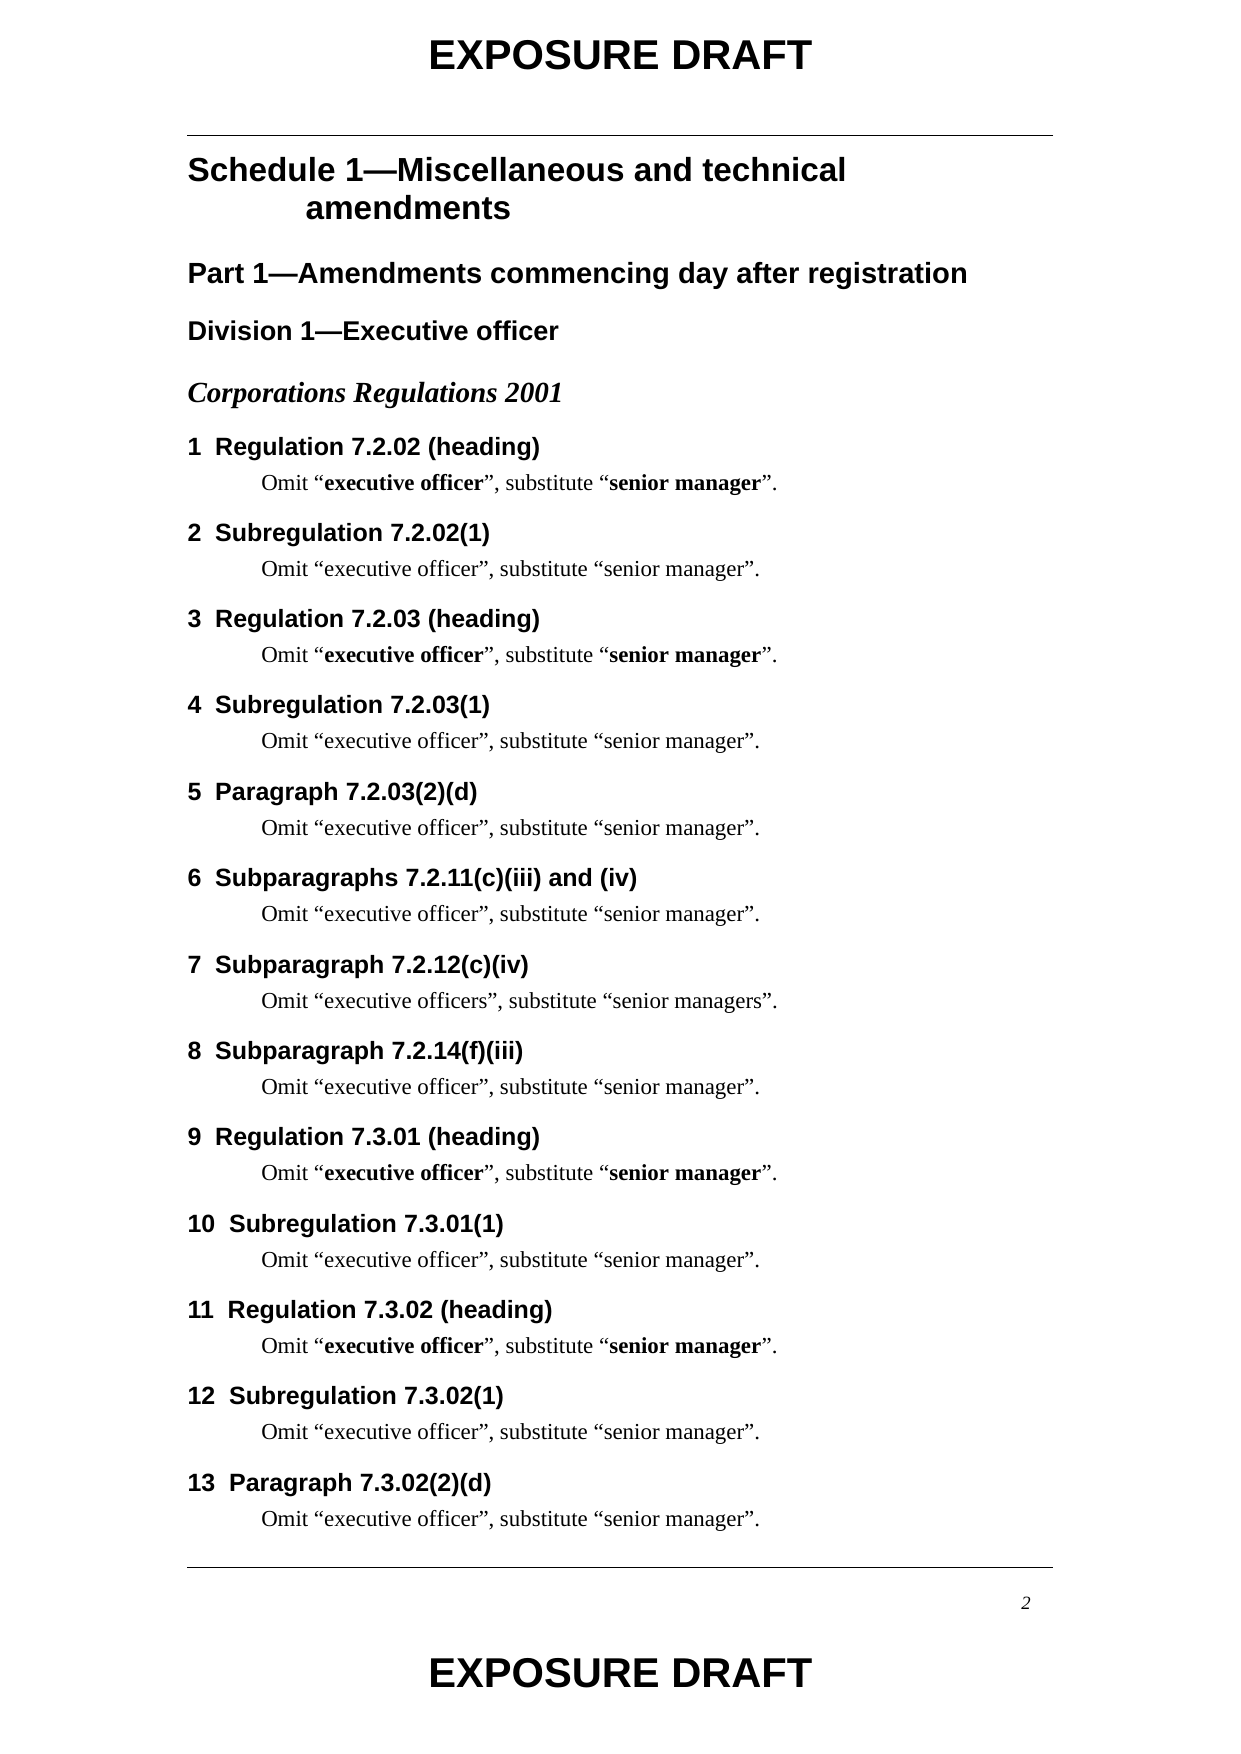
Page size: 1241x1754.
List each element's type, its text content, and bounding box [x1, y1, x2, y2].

text Omit “executive officer”, substitute “senior manager”. [261, 1246, 1053, 1272]
text Schedule 1—Miscellaneous and technical amendments [187, 150, 1053, 227]
text 12 Subregulation 7.3.02(1) [187, 1381, 1053, 1410]
text 11 Regulation 7.3.02 (heading) [187, 1295, 1053, 1324]
text Omit “executive officer”, substitute “senior manager”. [261, 728, 1053, 754]
text 3 Regulation 7.2.03 (heading) [187, 604, 1053, 633]
text Omit “executive officers”, substitute “senior managers”. [261, 987, 1053, 1013]
text Part 1—Amendments commencing day after registration [187, 256, 1053, 289]
text Omit “executive officer”, substitute “senior manager”. [261, 900, 1053, 927]
text Omit “executive officer”, substitute “senior manager”. [261, 641, 1053, 668]
text 5 Paragraph 7.2.03(2)(d) [187, 777, 1053, 806]
text 4 Subregulation 7.2.03(1) [187, 691, 1053, 719]
text Corporations Regulations 2001 [187, 375, 1053, 408]
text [261, 1505, 1053, 1531]
text 8 Subparagraph 7.2.14(f)(iii) [187, 1036, 1053, 1065]
text 1 Regulation 7.2.02 (heading) [187, 431, 1053, 460]
text 2 Subregulation 7.2.02(1) [187, 518, 1053, 547]
text 7 Subparagraph 7.2.12(c)(iv) [187, 949, 1053, 978]
text 13 Paragraph 7.3.02(2)(d) [187, 1468, 1053, 1496]
text 10 Subregulation 7.3.01(1) [187, 1209, 1053, 1237]
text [261, 1418, 1053, 1445]
text 9 Regulation 7.3.01 (heading) [187, 1122, 1053, 1151]
text Omit “executive officer”, substitute “senior manager”. [261, 1159, 1053, 1186]
text Division 1—Executive officer [187, 314, 1053, 346]
text Omit “executive officer”, substitute “senior manager”. [261, 1073, 1053, 1099]
text Omit “executive officer”, substitute “senior manager”. [261, 814, 1053, 840]
text Omit “executive officer”, substitute “senior manager”. [261, 555, 1053, 581]
text 6 Subparagraphs 7.2.11(c)(iii) and (iv) [187, 863, 1053, 892]
text Omit “executive officer”, substitute “senior manager”. [261, 468, 1053, 495]
text Omit “executive officer”, substitute “senior manager”. [261, 1332, 1053, 1358]
